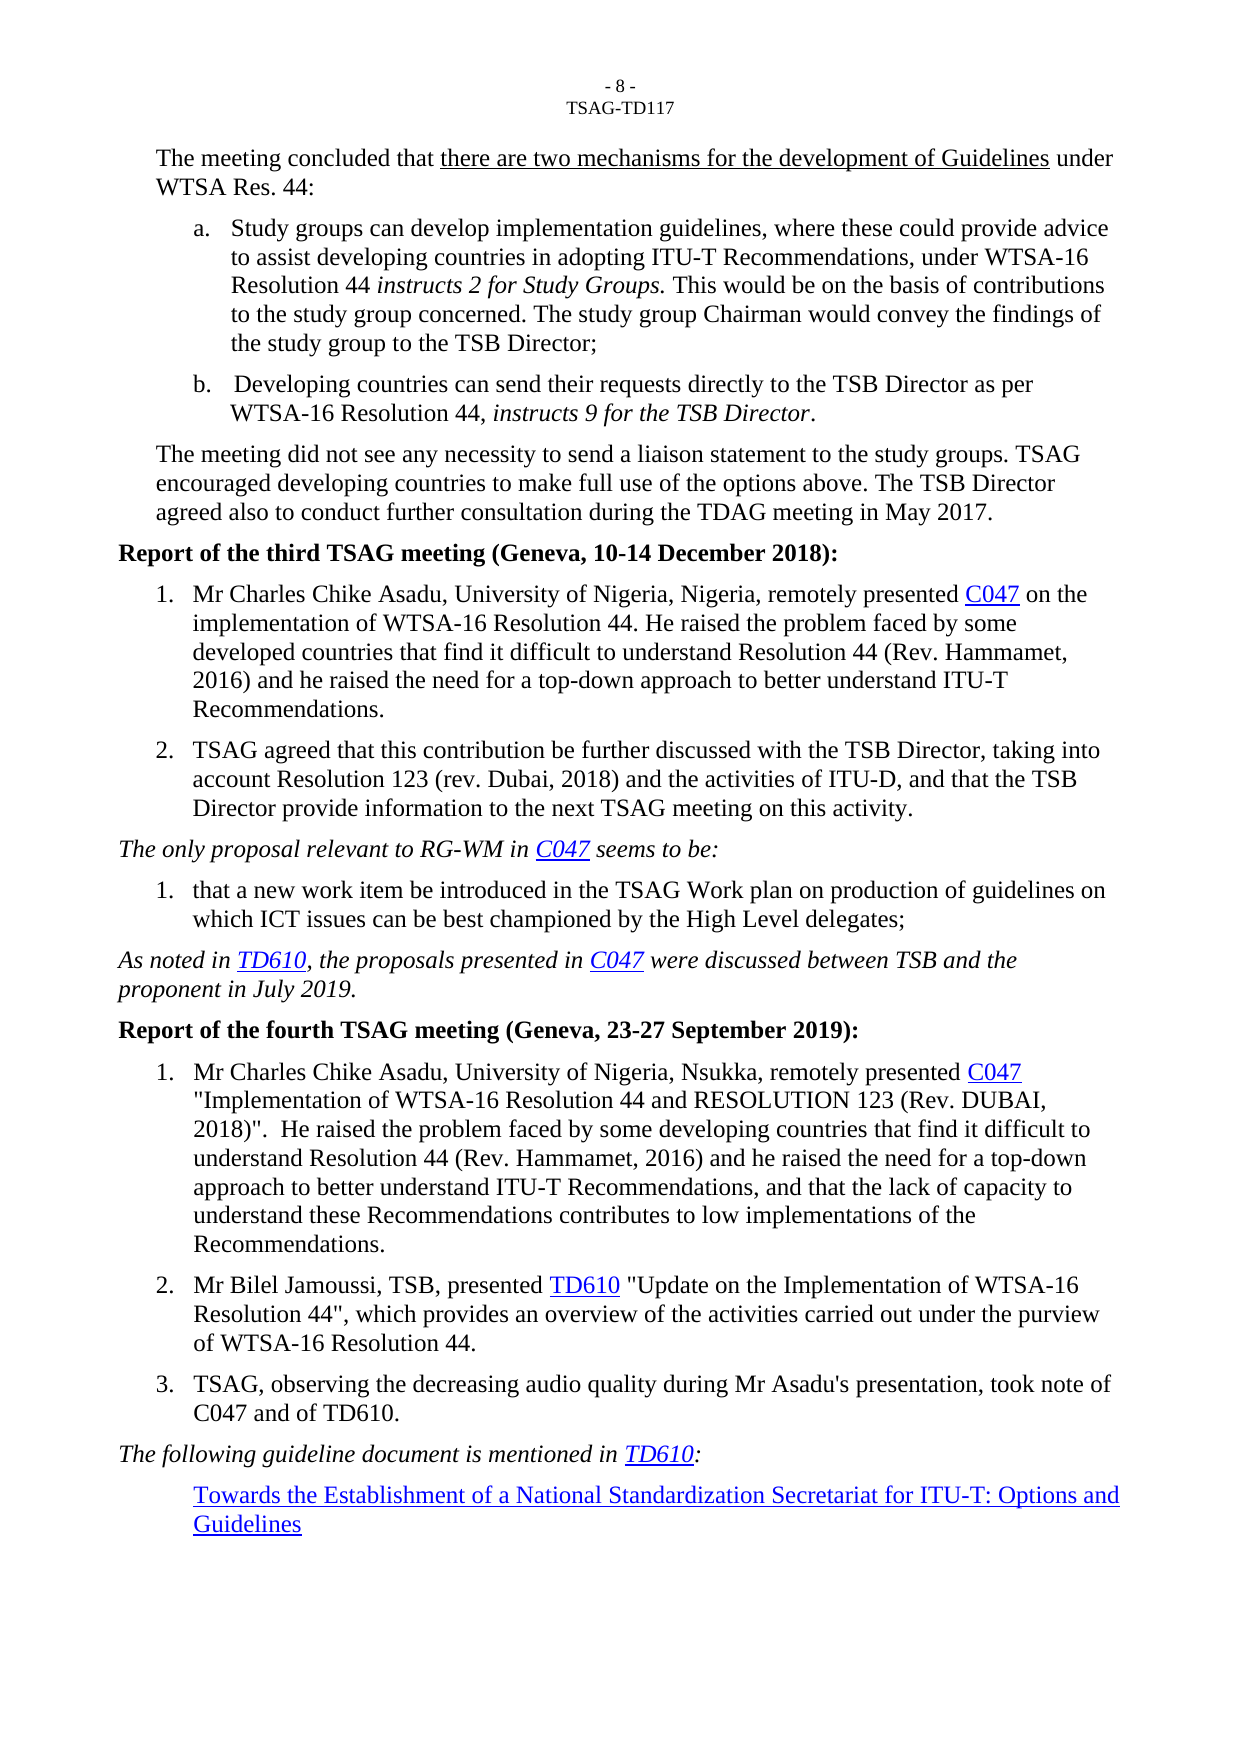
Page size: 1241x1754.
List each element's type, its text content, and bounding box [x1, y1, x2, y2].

text Report of the third TSAG meeting (Geneva, 10-14 December 2018): [118, 538, 1122, 567]
text The following guideline document is mentioned in TD610: [118, 1439, 1122, 1468]
text The meeting concluded that there are two mechanisms for the development of Guidelines under WTSA Res. 44: [156, 143, 1122, 201]
list that a new work item be introduced in the TSAG Work plan on production of guidelines on which ICT issues can be best championed by the High Level delegates; [155, 876, 1122, 933]
list Mr Charles Chike Asadu, University of Nigeria, Nsukka, remotely presented C047 "Implementation of WTSA-16 Resolution 44 and RESOLUTION 123 (Rev. DUBAI, 2018)". He raised the problem faced by some developing countries that find it difficult to understand Resolution 44 (Rev. Hammamet, 2016) and he raised the need for a top-down approach to better understand ITU-T Recommendations, and that the lack of capacity to understand these Recommendations contributes to low implementations of the Recommendations. [156, 1057, 1122, 1258]
list Mr Charles Chike Asadu, University of Nigeria, Nigeria, remotely presented C047 on the implementation of WTSA-16 Resolution 44. He raised the problem faced by some developed countries that find it difficult to understand Resolution 44 (Rev. Hammamet, 2016) and he raised the need for a top-down approach to better understand ITU-T Recommendations. [155, 579, 1122, 723]
text The meeting did not see any necessity to send a liaison statement to the study groups. TSAG encouraged developing countries to make full use of the options above. The TSB Director agreed also to conduct further consultation during the TDAG meeting in May 2017. [156, 439, 1122, 526]
list TSAG agreed that this contribution be further discussed with the TSB Director, taking into account Resolution 123 (rev. Dubai, 2018) and the activities of ITU-D, and that the TSB Director provide information to the next TSAG meeting on this activity. [155, 736, 1122, 822]
list Study groups can develop implementation guidelines, where these could provide advice to assist developing countries in adopting ITU-T Recommendations, under WTSA-16 Resolution 44 instructs 2 for Study Groups. This would be on the basis of contributions to the study group concerned. The study group Chairman would convey the findings of the study group to the TSB Director; [193, 213, 1122, 357]
text Towards the Establishment of a National Standardization Secretariat for ITU-T: Options and Guidelines [193, 1481, 1122, 1538]
text The only proposal relevant to RG-WM in C047 seems to be: [118, 834, 1122, 863]
text Report of the fourth TSAG meeting (Geneva, 23-27 September 2019): [118, 1016, 1122, 1044]
list b. Developing countries can send their requests directly to the TSB Director as per WTSA-16 Resolution 44, instructs 9 for the TSB Director. [193, 369, 1122, 427]
list TSAG, observing the decreasing audio quality during Mr Asadu's presentation, took note of C047 and of TD610. [156, 1369, 1122, 1427]
text As noted in TD610, the proposals presented in C047 were discussed between TSB and the proponent in July 2019. [118, 946, 1122, 1003]
list Mr Bilel Jamoussi, TSB, presented TD610 "Update on the Implementation of WTSA-16 Resolution 44", which provides an overview of the activities carried out under the purview of WTSA-16 Resolution 44. [156, 1271, 1122, 1357]
